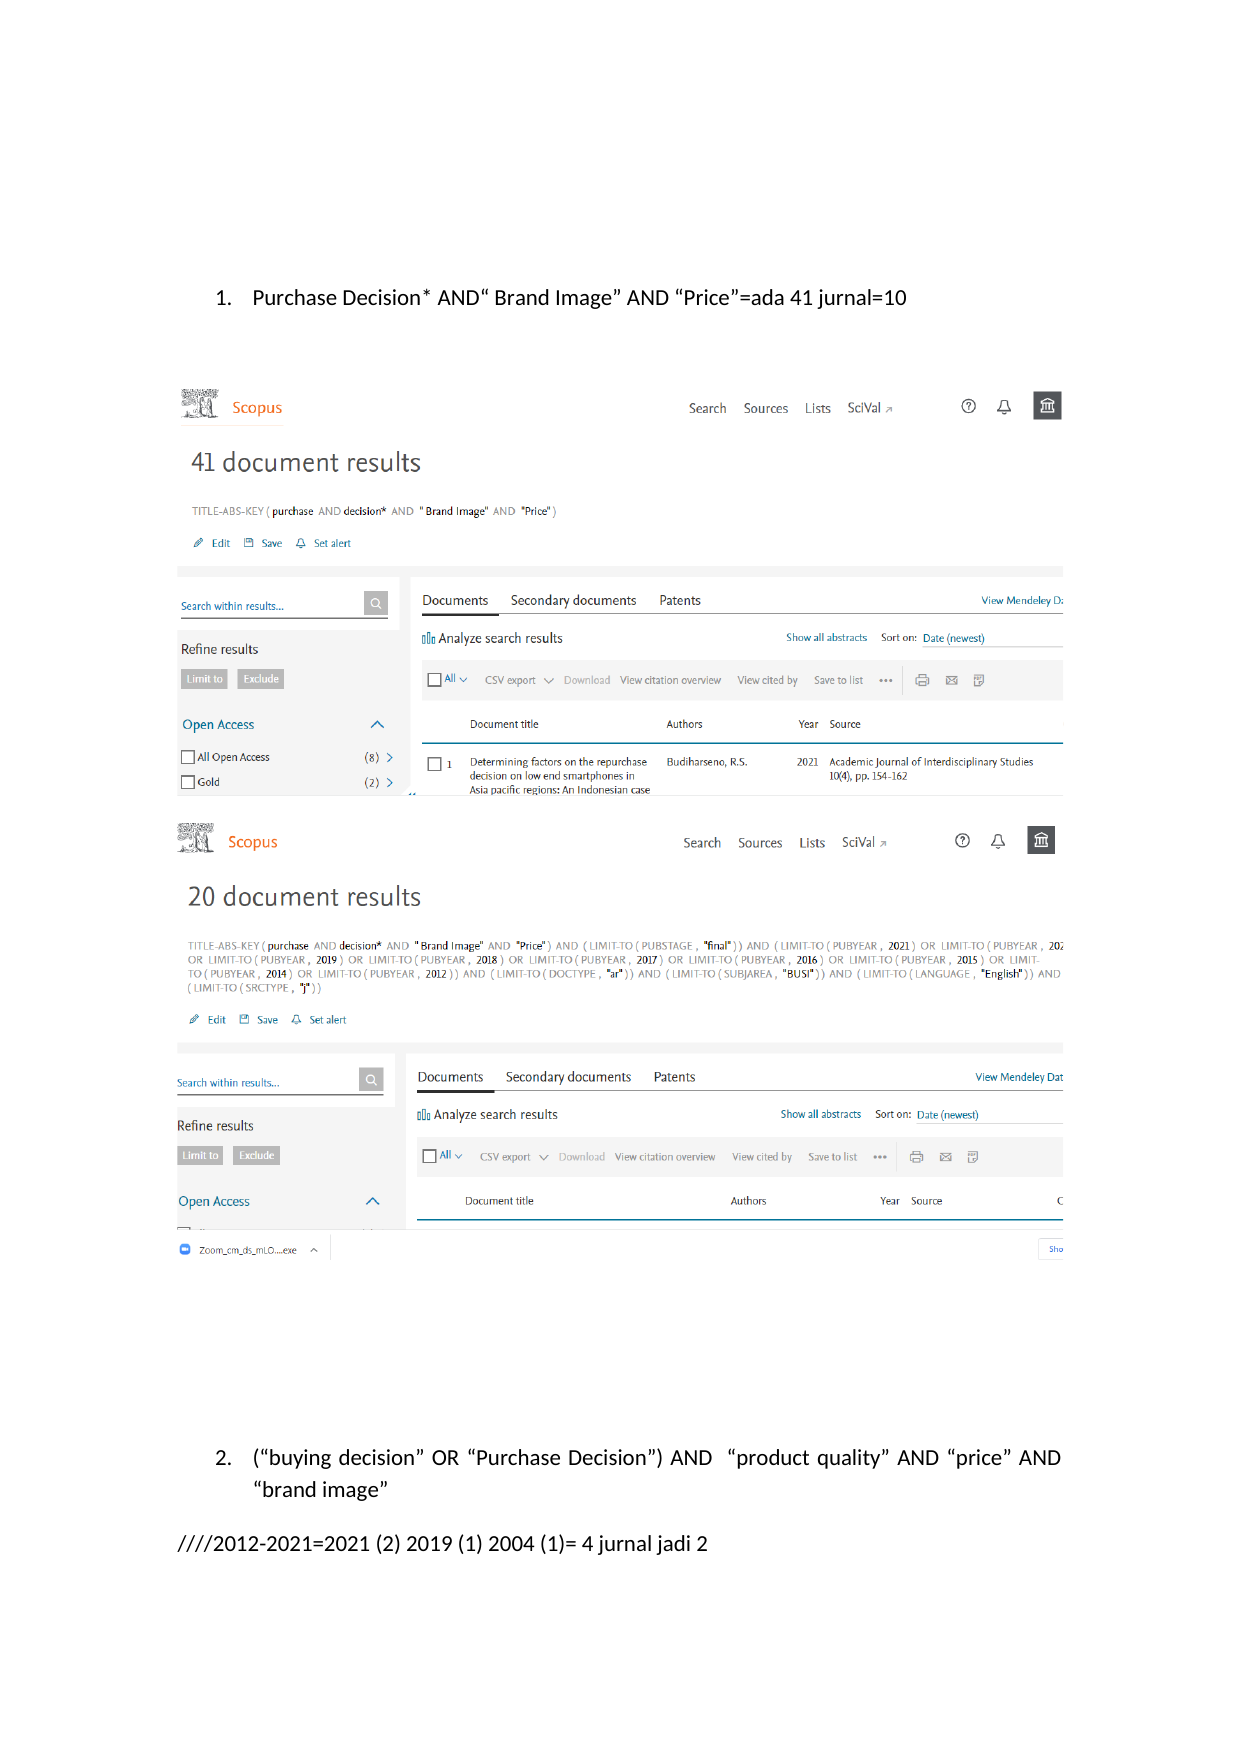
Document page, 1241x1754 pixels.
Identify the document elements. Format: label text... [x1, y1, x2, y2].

list (“buying decision” OR “Purchase Decision”) AND “product quality” AND “price” AND “brand image” [215, 1443, 1063, 1504]
list Purchase Decision* AND“ Brand Image” AND “Price”=ada 41 jurnal=10 [215, 283, 1063, 311]
picture [177, 823, 1064, 1260]
text ////2012-2021=2021 (2) 2019 (1) 2004 (1)= 4 jurnal jadi 2 [177, 1529, 1063, 1557]
picture [177, 389, 1064, 798]
